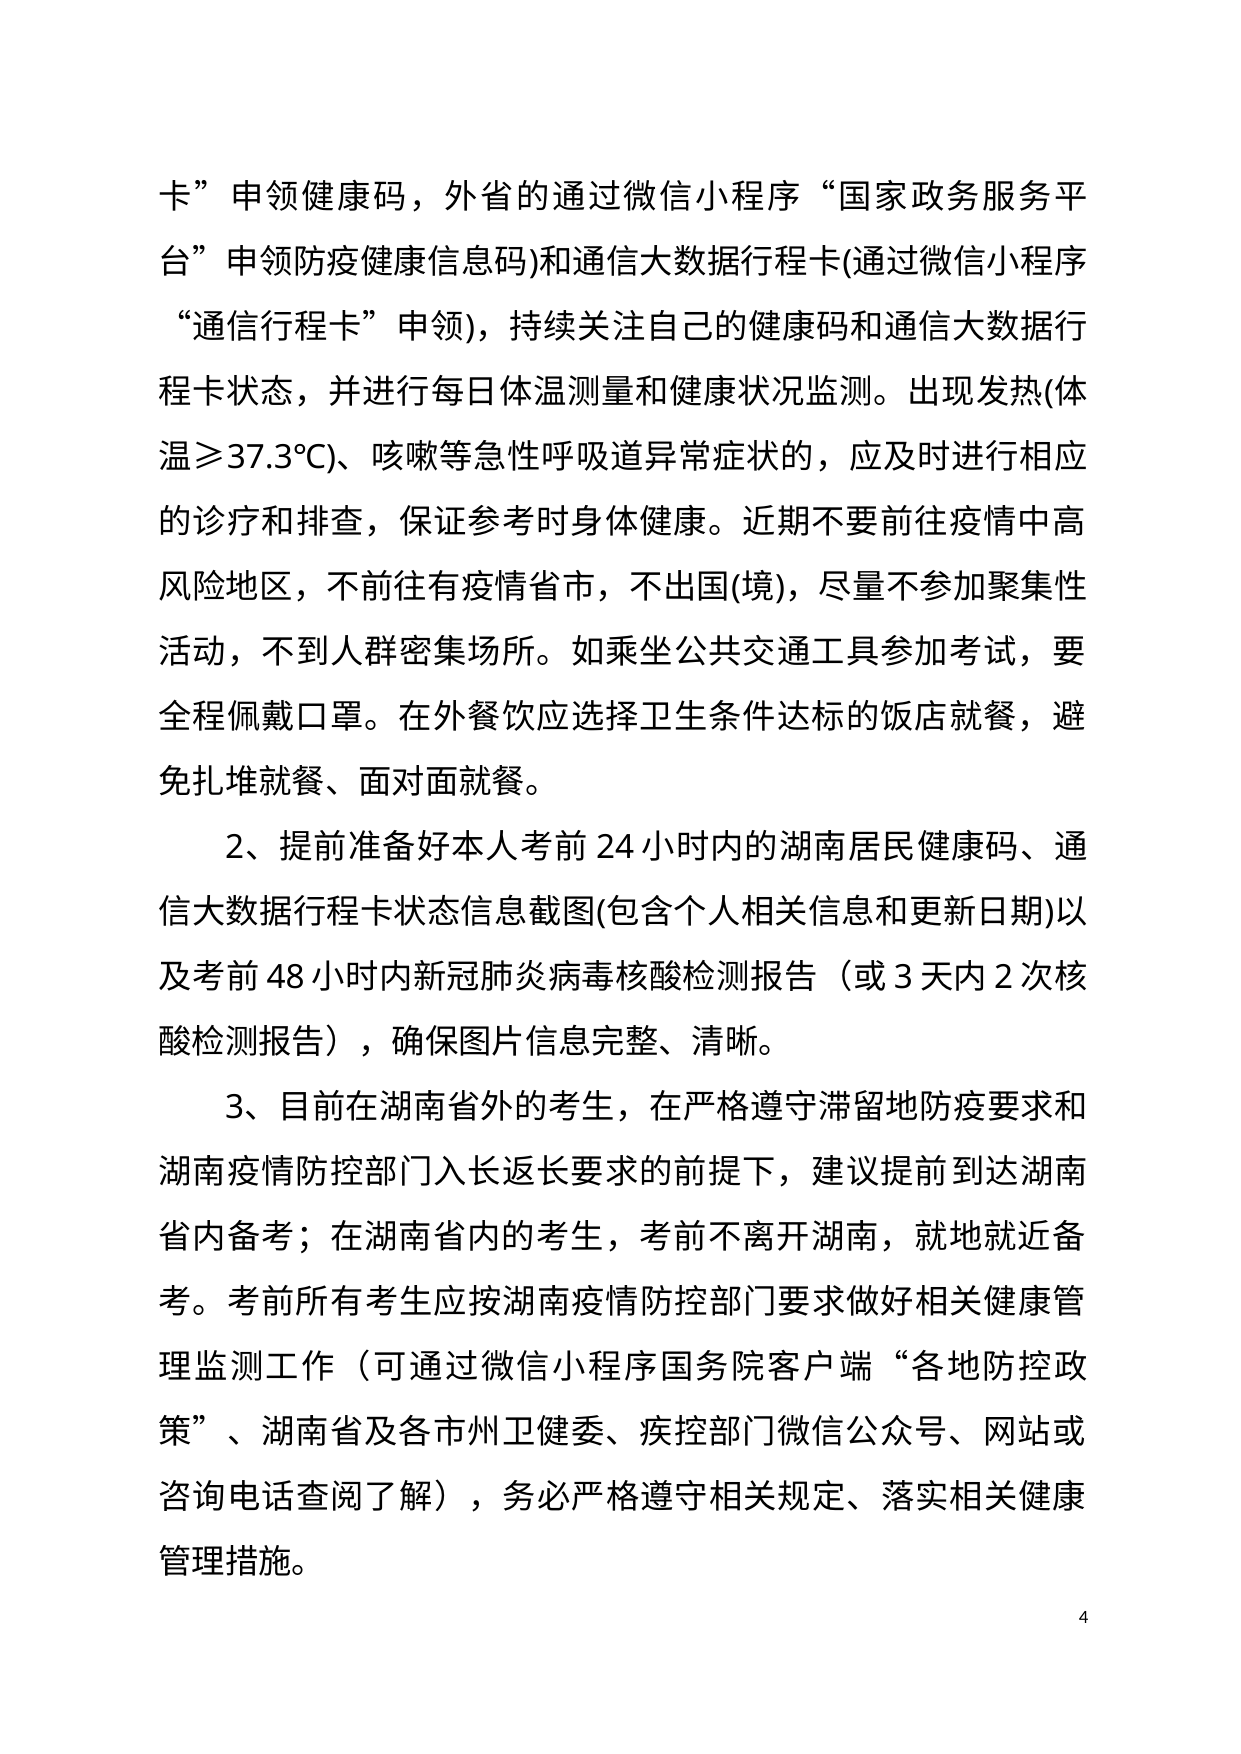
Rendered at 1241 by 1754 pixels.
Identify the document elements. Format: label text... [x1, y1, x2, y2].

text 2、提前准备好本人考前24小时内的湖南居民健康码、通信大数据行程卡状态信息截图(包含个人相关信息和更新日期)以及考前48小时内新冠肺炎病毒核酸检测报告（或3天内2次核酸检测报告），确保图片信息完整、清晰。 [158, 812, 1088, 1072]
text 3、目前在湖南省外的考生，在严格遵守滞留地防疫要求和湖南疫情防控部门入长返长要求的前提下，建议提前到达湖南省内备考；在湖南省内的考生，考前不离开湖南，就地就近备考。考前所有考生应按湖南疫情防控部门要求做好相关健康管理监测工作（可通过微信小程序国务院客户端“各地防控政策”、湖南省及各市州卫健委、疾控部门微信公众号、网站或咨询电话查阅了解），务必严格遵守相关规定、落实相关健康管理措施。 [158, 1072, 1088, 1592]
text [158, 162, 1088, 812]
